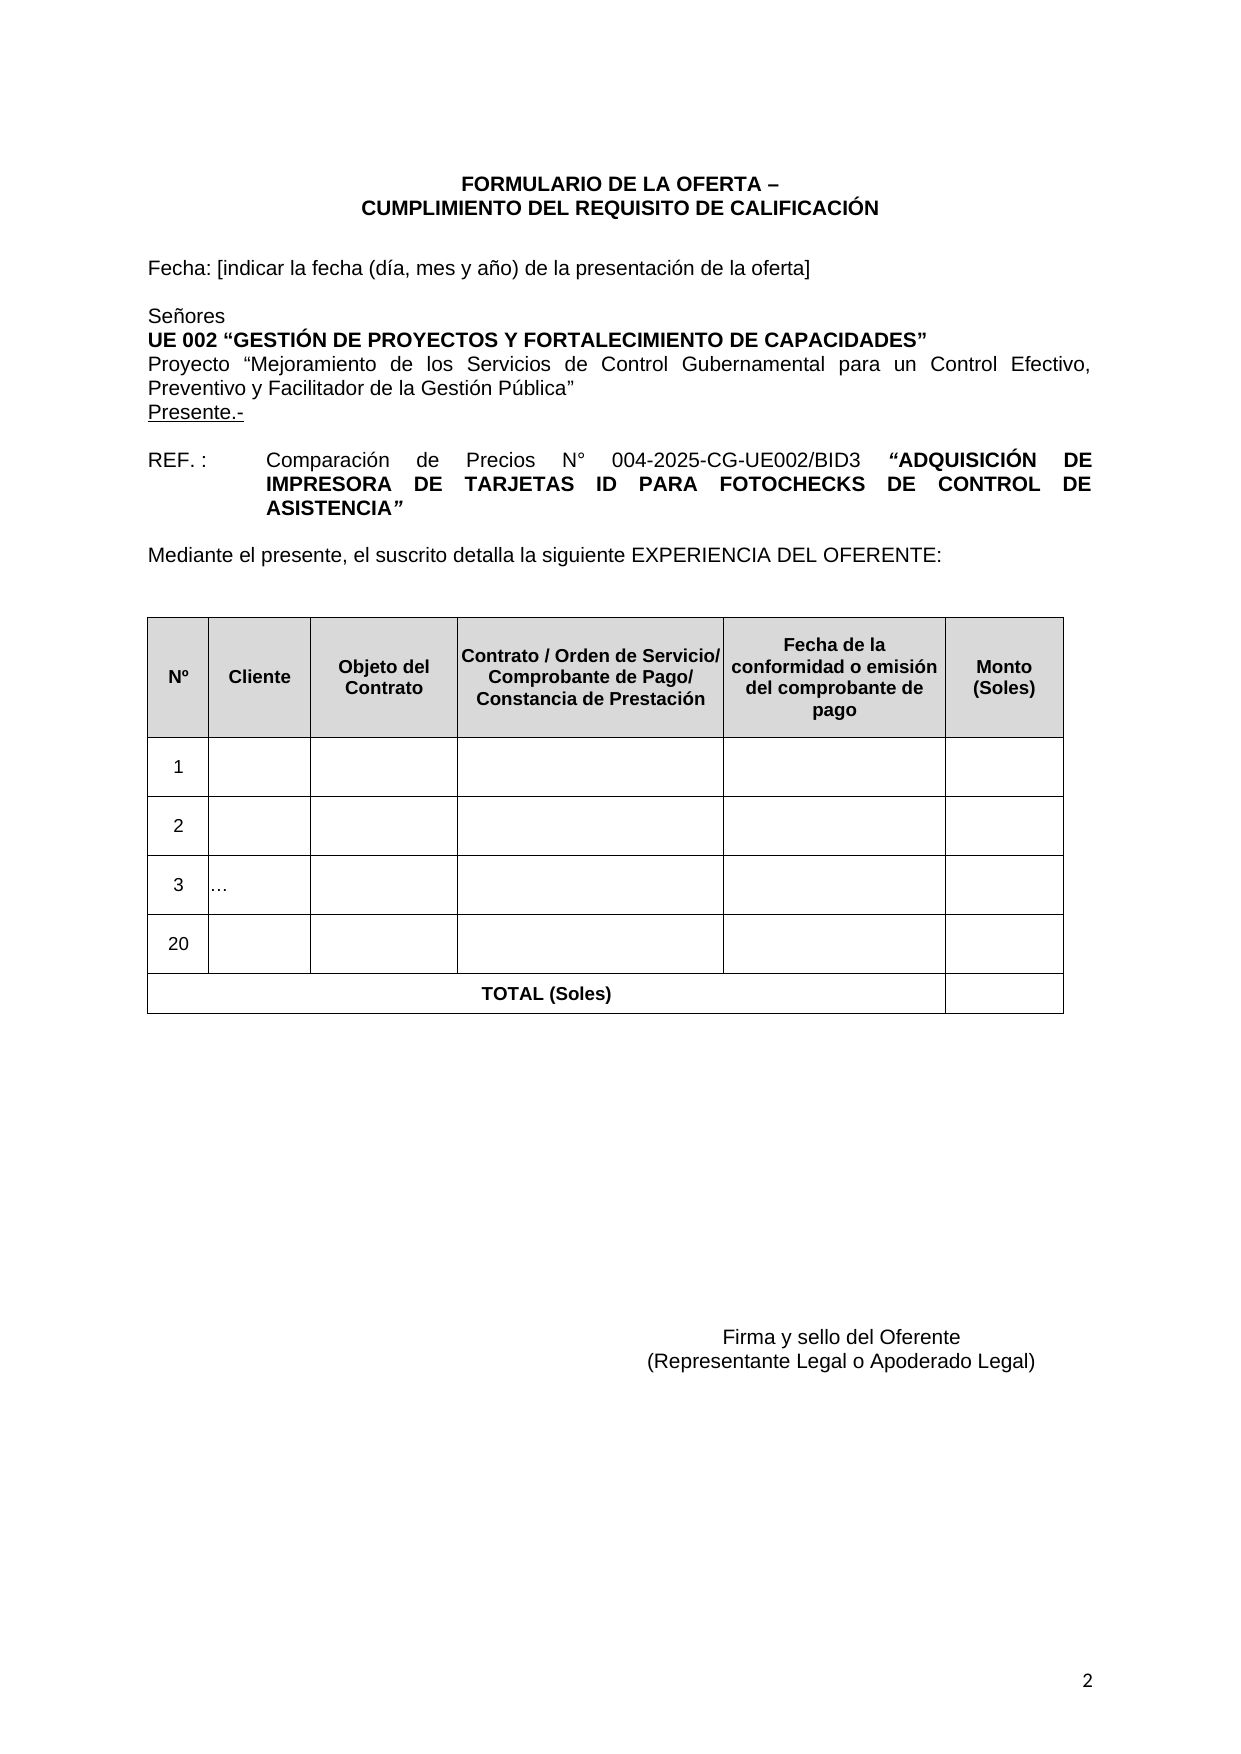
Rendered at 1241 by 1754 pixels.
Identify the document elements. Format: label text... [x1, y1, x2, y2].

table_cell [311, 797, 457, 855]
table_cell [458, 856, 723, 914]
table_header Contrato / Orden de Servicio/ Comprobante de Pago/ Constancia de Prestación [458, 618, 723, 737]
text CUMPLIMIENTO DEL REQUISITO DE CALIFICACIÓN [148, 196, 1092, 219]
table_cell [946, 856, 1063, 914]
table_cell [946, 974, 1063, 1012]
text (Representante Legal o Apoderado Legal) [516, 1349, 1092, 1373]
table_cell 3 [148, 856, 208, 914]
text Presente.- [148, 399, 1092, 423]
text Señores [148, 304, 1092, 328]
text FORMULARIO DE LA OFERTA – [148, 172, 1092, 196]
table_cell [946, 915, 1063, 973]
table_cell [724, 797, 945, 855]
table_cell [311, 915, 457, 973]
table_cell … [209, 856, 310, 914]
table_cell [724, 915, 945, 973]
table_cell [724, 738, 945, 796]
table_header Nº [148, 618, 208, 737]
table_cell [724, 856, 945, 914]
text Mediante el presente, el suscrito detalla la siguiente EXPERIENCIA DEL OFERENTE: [148, 543, 1092, 567]
table_cell 1 [148, 738, 208, 796]
text Fecha: [indicar la fecha (día, mes y año) de la presentación de la oferta] [148, 256, 1092, 280]
table_cell [311, 856, 457, 914]
table_header Objeto del Contrato [311, 618, 457, 737]
table_cell [458, 915, 723, 973]
text UE 002 “GESTIÓN DE PROYECTOS Y FORTALECIMIENTO DE CAPACIDADES” [148, 328, 1092, 352]
table_cell [209, 738, 310, 796]
text Proyecto “Mejoramiento de los Servicios de Control Gubernamental para un Control Efectivo, Preventivo y Facilitador de la Gestión Pública” [148, 352, 1092, 399]
table_cell 2 [148, 797, 208, 855]
table_cell TOTAL (Soles) [148, 974, 945, 1012]
table_cell [209, 915, 310, 973]
table_cell [946, 738, 1063, 796]
table_header Cliente [209, 618, 310, 737]
table_cell [209, 797, 310, 855]
text Firma y sello del Oferente [590, 1325, 1092, 1349]
table_cell 20 [148, 915, 208, 973]
text REF. : Comparación de Precios N° 004-2025-CG-UE002/BID3 “ADQUISICIÓN DE IMPRESORA DE TARJETAS ID PARA FOTOCHECKS DE CONTROL DE ASISTENCIA” [148, 447, 1092, 519]
table_header Fecha de la conformidad o emisión del comprobante de pago [724, 618, 945, 737]
table_cell [458, 738, 723, 796]
table_cell [458, 797, 723, 855]
table_cell [946, 797, 1063, 855]
table_cell [311, 738, 457, 796]
table_header Monto (Soles) [946, 618, 1063, 737]
